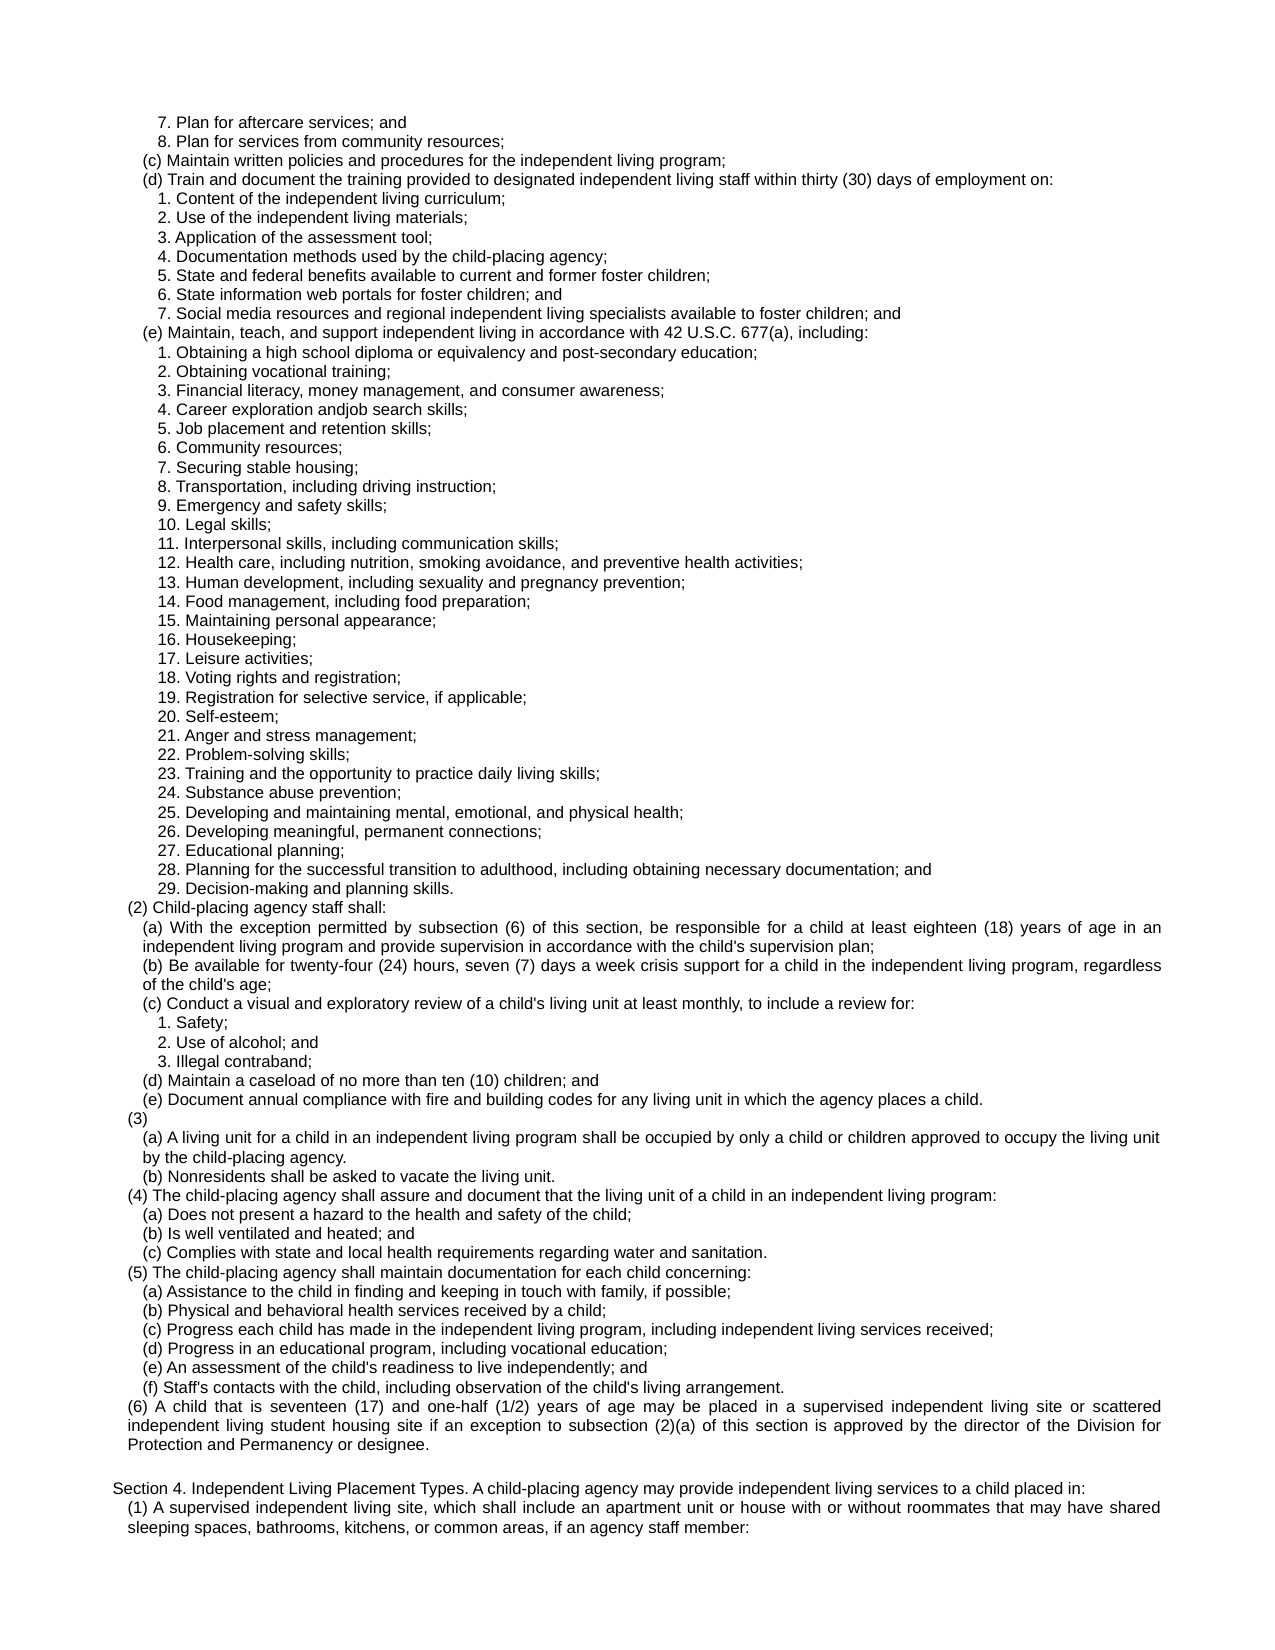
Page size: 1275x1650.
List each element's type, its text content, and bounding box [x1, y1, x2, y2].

text 29. Decision-making and planning skills. [157, 879, 1162, 898]
text 16. Housekeeping; [157, 630, 1162, 649]
text (e) Document annual compliance with fire and building codes for any living unit in which the agency places a child. [142, 1090, 1162, 1109]
text (2) Child-placing agency staff shall: [127, 898, 1162, 917]
text 12. Health care, including nutrition, smoking avoidance, and preventive health activities; [157, 553, 1162, 572]
text 8. Transportation, including driving instruction; [157, 477, 1162, 496]
text 22. Problem-solving skills; [157, 745, 1162, 764]
text (f) Staff's contacts with the child, including observation of the child's living arrangement. [142, 1377, 1162, 1397]
text 5. State and federal benefits available to current and former foster children; [157, 266, 1162, 285]
text 2. Use of alcohol; and [157, 1032, 1162, 1052]
text (6) A child that is seventeen (17) and one-half (1/2) years of age may be placed in a supervised independent living site or scattered independent living student housing site if an exception to subsection (2)(a) of this section is approved by the director of the Division for Protection and Permanency or designee. [127, 1397, 1162, 1454]
text (a) A living unit for a child in an independent living program shall be occupied by only a child or children approved to occupy the living unit by the child-placing agency. [142, 1128, 1162, 1167]
text 23. Training and the opportunity to practice daily living skills; [157, 764, 1162, 783]
text 24. Substance abuse prevention; [157, 783, 1162, 802]
text Section 4. Independent Living Placement Types. A child-placing agency may provide independent living services to a child placed in: [112, 1479, 1162, 1498]
text (b) Be available for twenty-four (24) hours, seven (7) days a week crisis support for a child in the independent living program, regardless of the child's age; [142, 956, 1162, 994]
text 18. Voting rights and registration; [157, 668, 1162, 687]
text (c) Maintain written policies and procedures for the independent living program; [142, 151, 1162, 170]
text 25. Developing and maintaining mental, emotional, and physical health; [157, 802, 1162, 822]
text (b) Physical and behavioral health services received by a child; [142, 1301, 1162, 1320]
text (c) Progress each child has made in the independent living program, including independent living services received; [142, 1320, 1162, 1339]
text (a) Does not present a hazard to the health and safety of the child; [142, 1205, 1162, 1224]
text 17. Leisure activities; [157, 649, 1162, 668]
text (c) Conduct a visual and exploratory review of a child's living unit at least monthly, to include a review for: [142, 994, 1162, 1013]
text 2. Use of the independent living materials; [157, 208, 1162, 227]
text 28. Planning for the successful transition to adulthood, including obtaining necessary documentation; and [157, 860, 1162, 879]
text 27. Educational planning; [157, 841, 1162, 860]
text 26. Developing meaningful, permanent connections; [157, 822, 1162, 841]
text 2. Obtaining vocational training; [157, 362, 1162, 381]
text (a) Assistance to the child in finding and keeping in touch with family, if possible; [142, 1282, 1162, 1301]
text 10. Legal skills; [157, 515, 1162, 534]
text 3. Illegal contraband; [157, 1052, 1162, 1071]
text 7. Social media resources and regional independent living specialists available to foster children; and [157, 304, 1162, 323]
text 4. Documentation methods used by the child-placing agency; [157, 247, 1162, 266]
text 8. Plan for services from community resources; [157, 132, 1162, 151]
text (d) Progress in an educational program, including vocational education; [142, 1339, 1162, 1358]
text 5. Job placement and retention skills; [157, 419, 1162, 438]
text 11. Interpersonal skills, including communication skills; [157, 534, 1162, 553]
text (b) Is well ventilated and heated; and [142, 1224, 1162, 1243]
text (5) The child-placing agency shall maintain documentation for each child concerning: [127, 1262, 1162, 1282]
text 21. Anger and stress management; [157, 726, 1162, 745]
text 14. Food management, including food preparation; [157, 592, 1162, 611]
text (1) A supervised independent living site, which shall include an apartment unit or house with or without roommates that may have shared sleeping spaces, bathrooms, kitchens, or common areas, if an agency staff member: [127, 1498, 1162, 1537]
text 4. Career exploration andjob search skills; [157, 400, 1162, 419]
text 3. Application of the assessment tool; [157, 227, 1162, 247]
text 1. Content of the independent living curriculum; [157, 189, 1162, 208]
text 19. Registration for selective service, if applicable; [157, 687, 1162, 707]
text (d) Maintain a caseload of no more than ten (10) children; and [142, 1071, 1162, 1090]
text 6. State information web portals for foster children; and [157, 285, 1162, 304]
text 7. Plan for aftercare services; and [157, 112, 1162, 132]
text (e) Maintain, teach, and support independent living in accordance with 42 U.S.C. 677(a), including: [142, 323, 1162, 342]
text (3) [127, 1109, 1162, 1128]
text (e) An assessment of the child's readiness to live independently; and [142, 1358, 1162, 1377]
text 1. Safety; [157, 1013, 1162, 1032]
text 15. Maintaining personal appearance; [157, 611, 1162, 630]
text 9. Emergency and safety skills; [157, 496, 1162, 515]
text 6. Community resources; [157, 438, 1162, 457]
text (c) Complies with state and local health requirements regarding water and sanitation. [142, 1243, 1162, 1262]
text (4) The child-placing agency shall assure and document that the living unit of a child in an independent living program: [127, 1186, 1162, 1205]
text 1. Obtaining a high school diploma or equivalency and post-secondary education; [157, 342, 1162, 362]
text 20. Self-esteem; [157, 707, 1162, 726]
text 3. Financial literacy, money management, and consumer awareness; [157, 381, 1162, 400]
text (d) Train and document the training provided to designated independent living staff within thirty (30) days of employment on: [142, 170, 1162, 189]
text 7. Securing stable housing; [157, 457, 1162, 477]
text 13. Human development, including sexuality and pregnancy prevention; [157, 572, 1162, 592]
text (a) With the exception permitted by subsection (6) of this section, be responsible for a child at least eighteen (18) years of age in an independent living program and provide supervision in accordance with the child's supervision plan; [142, 917, 1162, 956]
text (b) Nonresidents shall be asked to vacate the living unit. [142, 1167, 1162, 1186]
